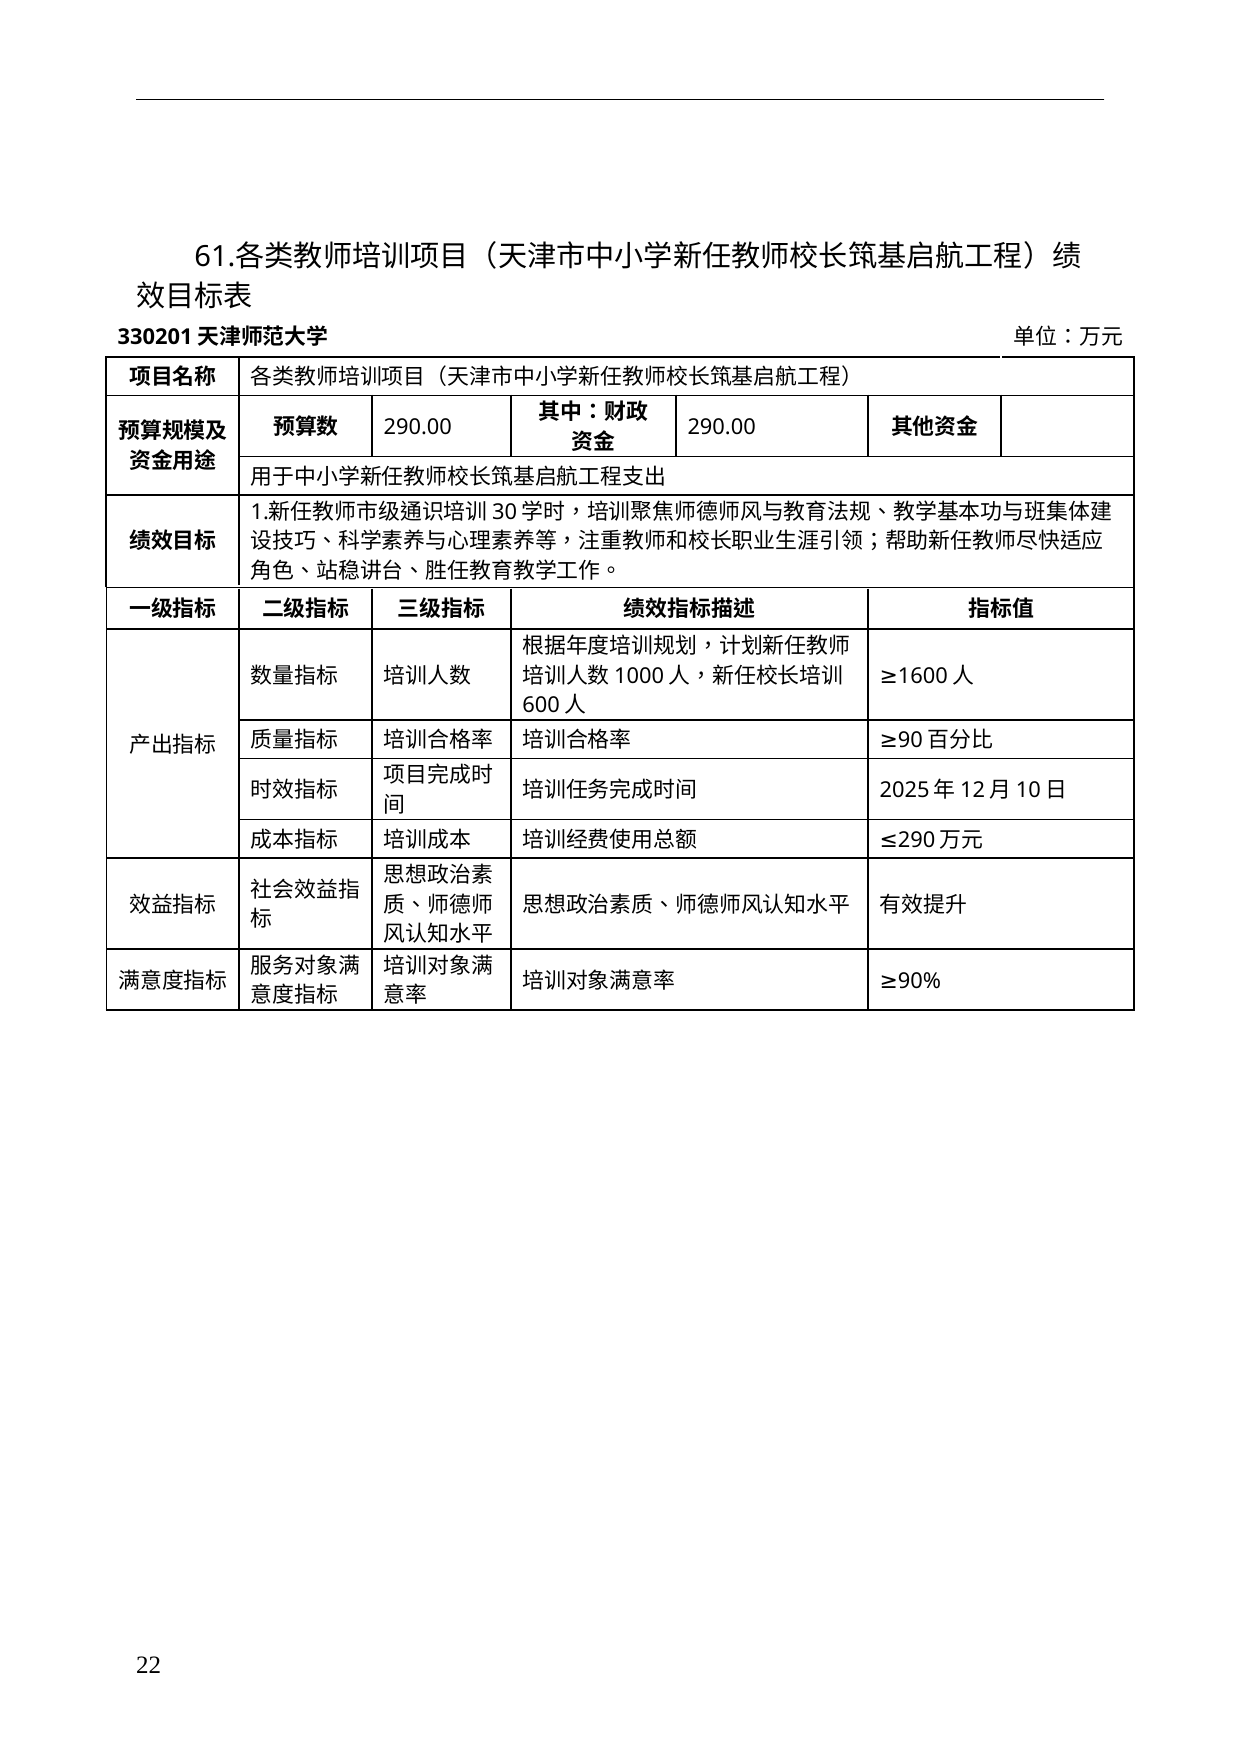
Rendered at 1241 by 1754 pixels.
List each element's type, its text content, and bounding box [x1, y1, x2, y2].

table_cell 社会效益指标 [240, 859, 371, 948]
table_cell 各类教师培训项目（天津市中小学新任教师校长筑基启航工程） [240, 358, 1133, 394]
table_cell 培训成本 [373, 820, 510, 857]
table_header 三级指标 [373, 588, 511, 628]
table_header 单位：万元 [1002, 316, 1133, 356]
table_cell [1002, 396, 1133, 456]
table_cell 绩效目标 [107, 496, 238, 585]
table_header 330201天津师范大学 [107, 316, 1000, 356]
table_cell 培训对象满意率 [512, 950, 867, 1009]
table_cell 290.00 [373, 396, 510, 456]
text 61.各类教师培训项目（天津市中小学新任教师校长筑基启航工程）绩效目标表 [136, 235, 1104, 315]
table_cell 培训人数 [373, 630, 510, 719]
table_cell ≥1600人 [869, 630, 1133, 719]
table_cell ≥90% [869, 950, 1133, 1009]
table_header 一级指标 [107, 588, 239, 628]
table_cell 满意度指标 [107, 950, 238, 1009]
table_cell 培训合格率 [373, 721, 510, 758]
table_cell 产出指标 [107, 630, 238, 857]
table_cell 用于中小学新任教师校长筑基启航工程支出 [240, 457, 1133, 494]
table_cell 思想政治素质、师德师风认知水平 [512, 859, 867, 948]
table_cell 服务对象满意度指标 [240, 950, 371, 1009]
table_cell 培训经费使用总额 [512, 820, 867, 857]
table_cell 其他资金 [869, 396, 1000, 456]
table_cell ≥90百分比 [869, 721, 1133, 758]
table_cell 2025年12月10日 [869, 759, 1133, 819]
table_cell 项目名称 [107, 358, 238, 394]
table_cell 290.00 [677, 396, 867, 456]
table_header 二级指标 [240, 588, 372, 628]
table_cell 思想政治素质、师德师风认知水平 [373, 859, 510, 948]
table_cell 培训对象满意率 [373, 950, 510, 1009]
table_cell 质量指标 [240, 721, 371, 758]
table_cell 其中：财政 资金 [512, 396, 675, 456]
table_cell 根据年度培训规划，计划新任教师培训人数1000人，新任校长培训600人 [512, 630, 867, 719]
table_cell 数量指标 [240, 630, 371, 719]
table_cell 时效指标 [240, 759, 371, 819]
table_cell 效益指标 [107, 859, 238, 948]
table_cell 培训任务完成时间 [512, 759, 867, 819]
table_header 绩效指标描述 [512, 588, 868, 628]
table_cell 1.新任教师市级通识培训30学时，培训聚焦师德师风与教育法规、教学基本功与班集体建设技巧、科学素养与心理素养等，注重教师和校长职业生涯引领；帮助新任教师尽快适应角色、站稳讲台、胜任教育教学工作。 [240, 496, 1133, 585]
table_cell 项目完成时间 [373, 759, 510, 819]
table_cell ≤290万元 [869, 820, 1133, 857]
table_header 指标值 [869, 588, 1133, 628]
table_cell 预算数 [240, 396, 371, 456]
table_cell 培训合格率 [512, 721, 867, 758]
table_cell 成本指标 [240, 820, 371, 857]
table_cell 有效提升 [869, 859, 1133, 948]
table_cell 预算规模及资金用途 [107, 396, 238, 494]
